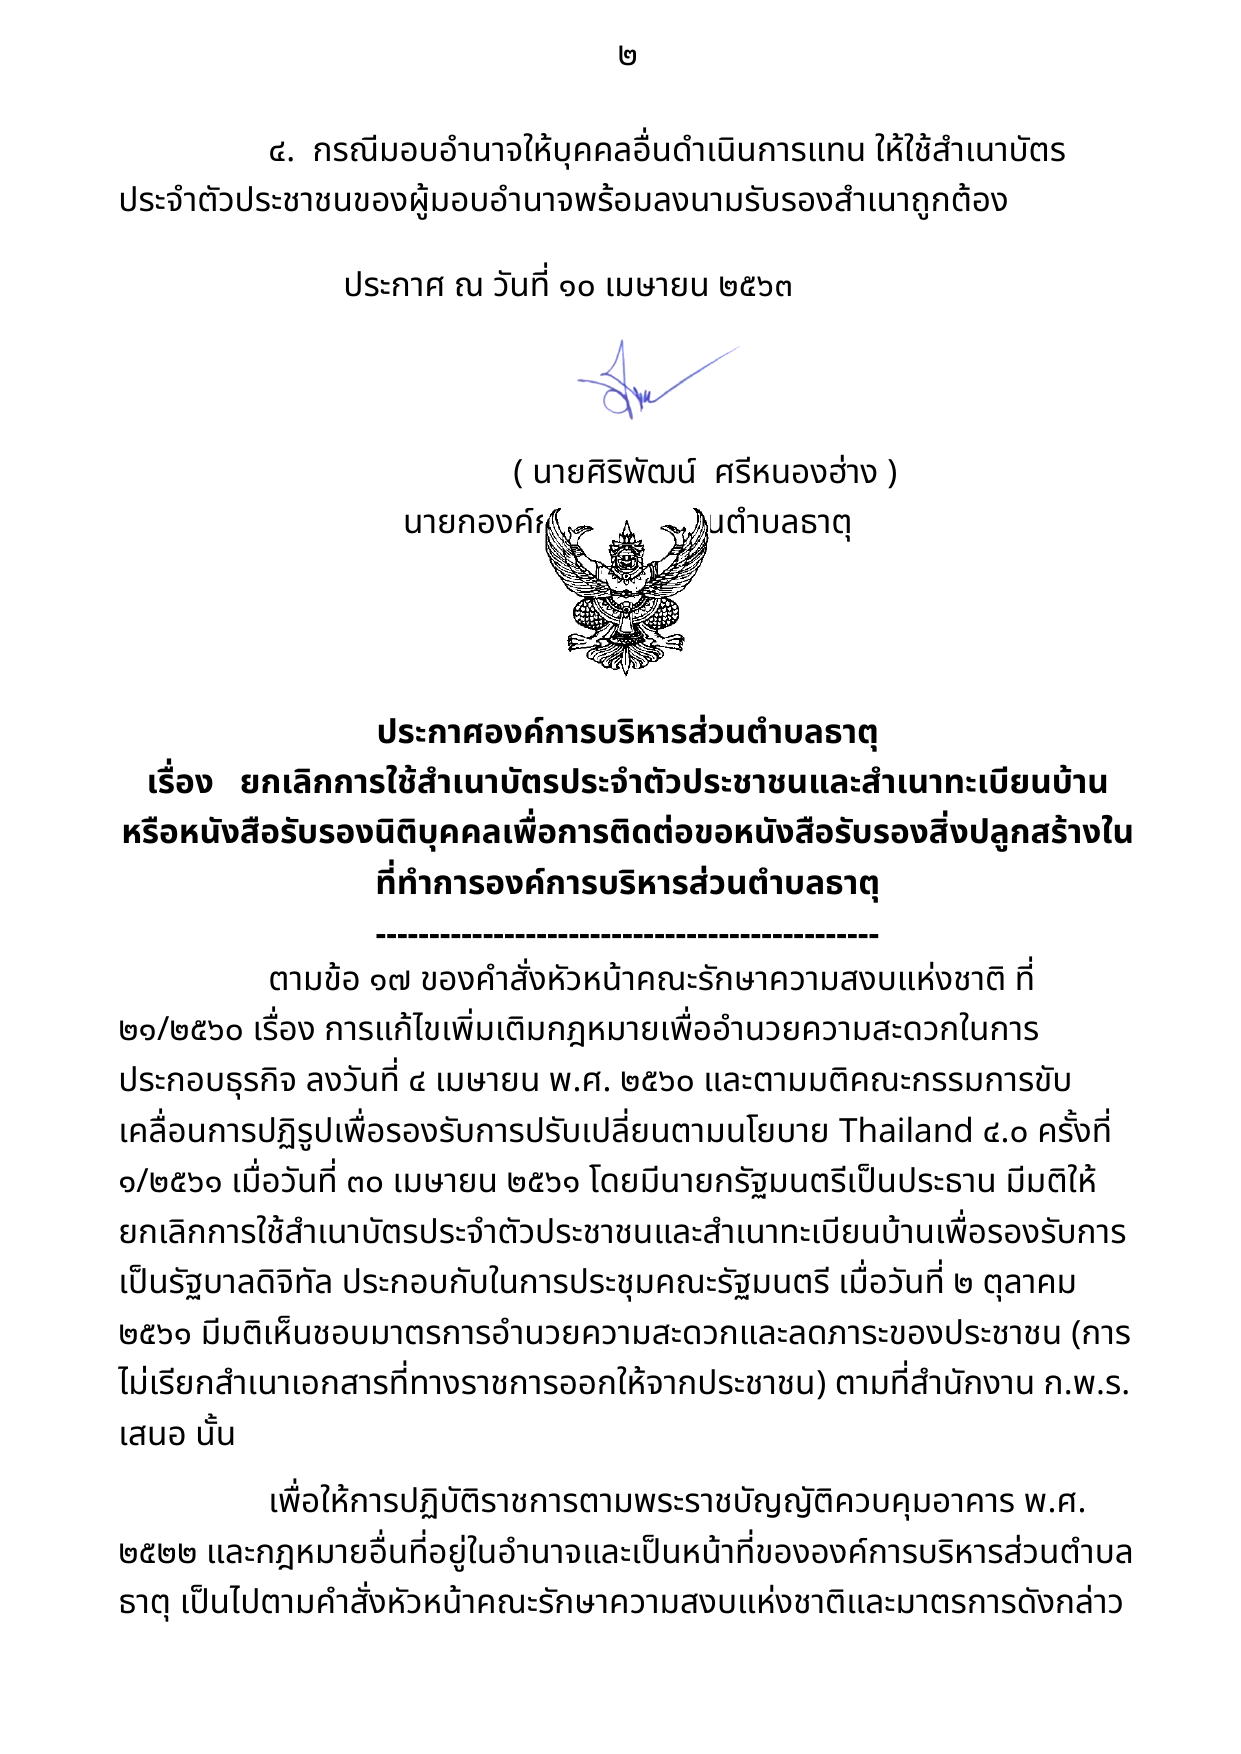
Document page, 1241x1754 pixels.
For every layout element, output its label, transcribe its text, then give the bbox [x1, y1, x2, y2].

text ----------------------------------------------- [118, 909, 1137, 955]
text ( นายศิริพัฒน์ ศรีหนองฮ่าง ) [343, 448, 1137, 498]
text นายกองค์การบริหารส่วนตำบลธาตุ [118, 498, 1137, 549]
text ประกาศองค์การบริหารส่วนตำบลธาตุ [118, 708, 1137, 758]
text ประกาศ ณ วันที่ ๑๐ เมษายน ๒๕๖๓ [268, 261, 1137, 311]
picture [565, 316, 756, 436]
picture [543, 503, 711, 679]
text เรื่อง ยกเลิกการใช้สำเนาบัตรประจำตัวประชาชนและสำเนาทะเบียนบ้าน หรือหนังสือรับรองนิติบุคคลเพื่อการติดต่อขอหนังสือรับรองสิ่งปลูกสร้างในที่ทำการองค์การบริหารส่วนตำบลธาตุ [118, 758, 1137, 909]
text ตามข้อ ๑๗ ของคำสั่งหัวหน้าคณะรักษาความสงบแห่งชาติ ที่ ๒๑/๒๕๖๐ เรื่อง การแก้ไขเพิ่มเติมกฎหมายเพื่ออำนวยความสะดวกในการประกอบธุรกิจ ลงวันที่ ๔ เมษายน พ.ศ. ๒๕๖๐ และตามมติคณะกรรมการขับเคลื่อนการปฏิรูปเพื่อรองรับการปรับเปลี่ยนตามนโยบาย Thailand ๔.๐ ครั้งที่ ๑/๒๕๖๑ เมื่อวันที่ ๓๐ เมษายน ๒๕๖๑ โดยมีนายกรัฐมนตรีเป็นประธาน มีมติให้ยกเลิกการใช้สำเนาบัตรประจำตัวประชาชนและสำเนาทะเบียนบ้านเพื่อรองรับการเป็นรัฐบาลดิจิทัล ประกอบกับในการประชุมคณะรัฐมนตรี เมื่อวันที่ ๒ ตุลาคม ๒๕๖๑ มีมติเห็นชอบมาตรการอำนวยความสะดวกและลดภาระของประชาชน (การไม่เรียกสำเนาเอกสารที่ทางราชการออกให้จากประชาชน) ตามที่สำนักงาน ก.พ.ร. เสนอ นั้น [118, 955, 1137, 1460]
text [118, 1477, 1137, 1629]
text ๔. กรณีมอบอำนาจให้บุคคลอื่นดำเนินการแทน ให้ใช้สำเนาบัตรประจำตัวประชาชนของผู้มอบอำนาจพร้อมลงนามรับรองสำเนาถูกต้อง [118, 126, 1137, 227]
